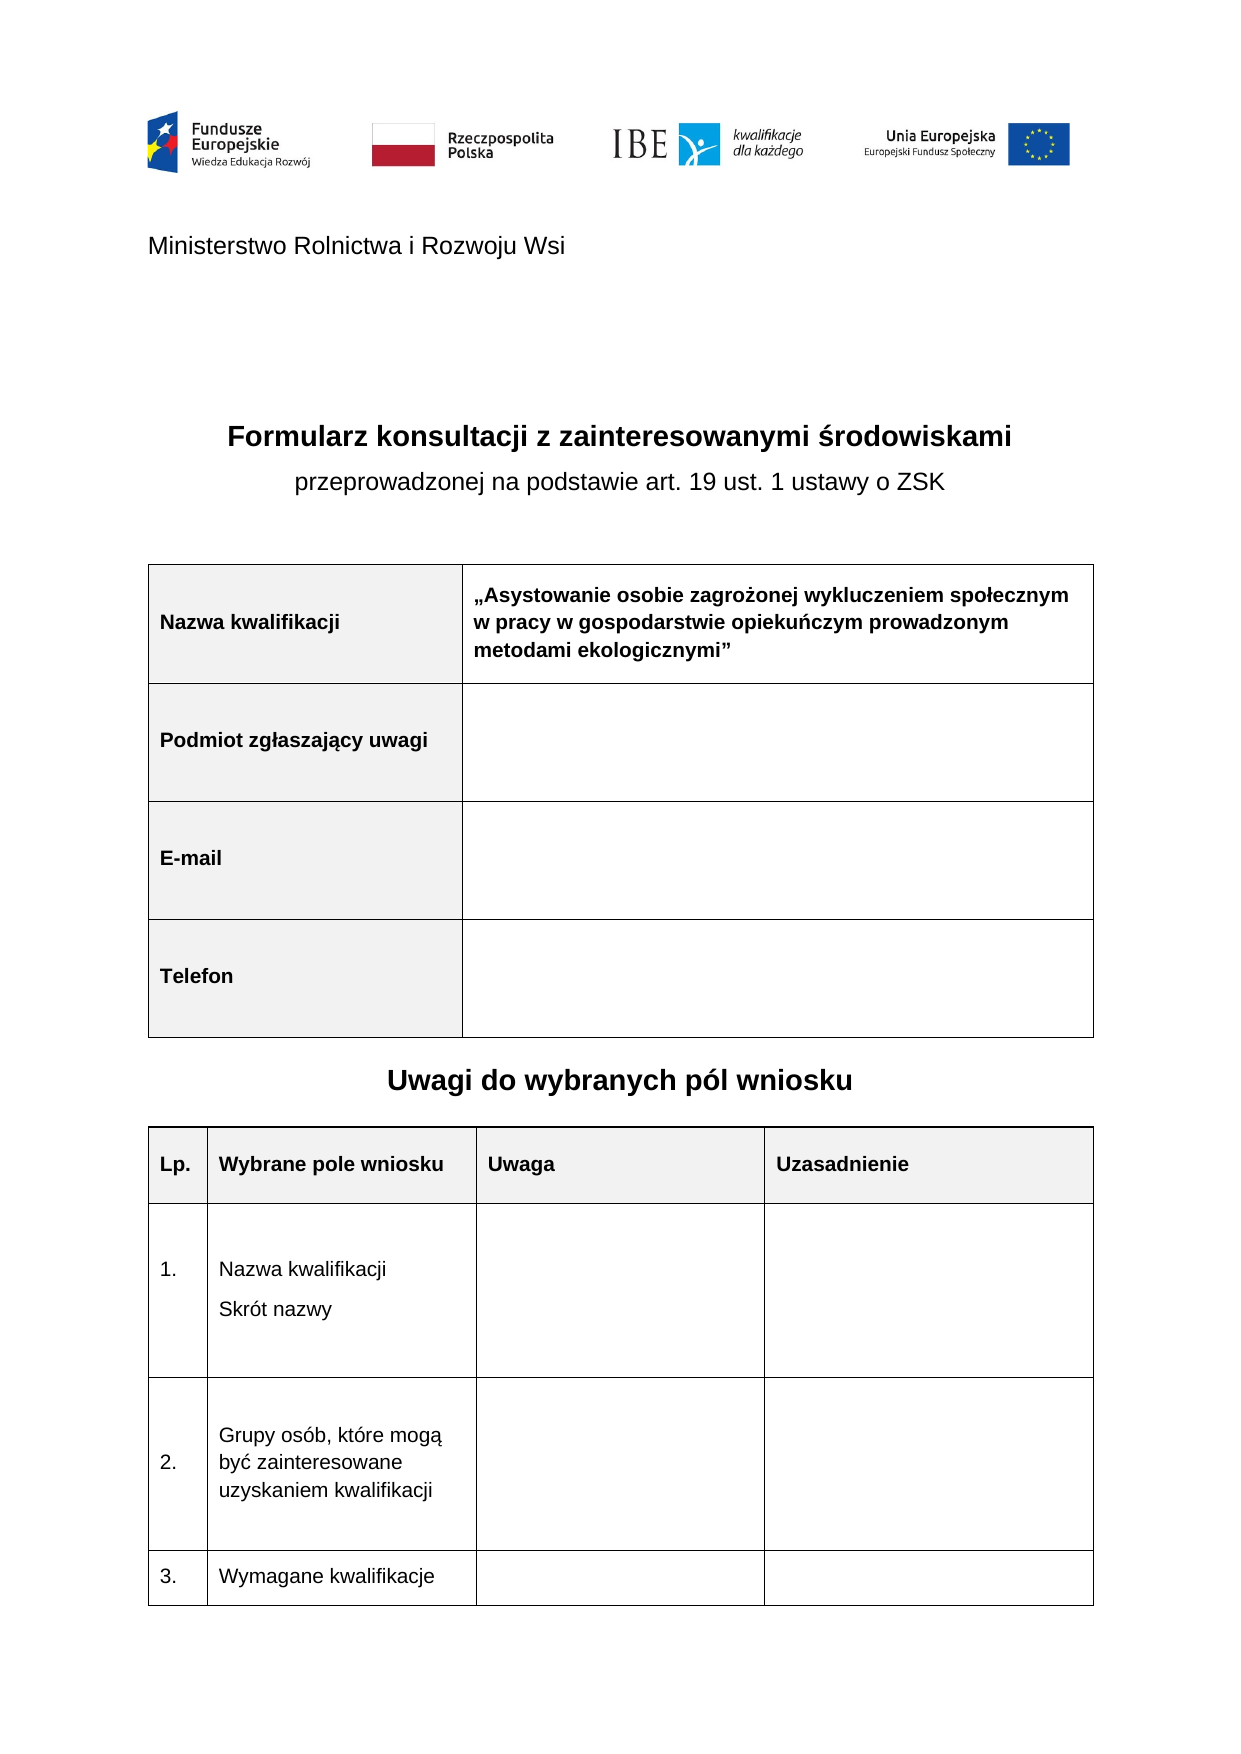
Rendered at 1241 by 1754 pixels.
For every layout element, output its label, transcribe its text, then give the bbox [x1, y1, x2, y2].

table_cell [765, 1204, 1093, 1377]
table_cell [765, 1378, 1093, 1550]
picture [147, 111, 1070, 173]
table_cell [208, 1551, 476, 1605]
table_header Uwaga [477, 1128, 764, 1203]
table_cell [477, 1378, 764, 1550]
table_header Uzasadnienie [765, 1128, 1093, 1203]
table_header Lp. [149, 1128, 207, 1203]
table_cell Telefon [149, 920, 462, 1037]
table_cell [463, 802, 1093, 919]
table_cell Grupy osób, które mogą być zainteresowane uzyskaniem kwalifikacji [208, 1378, 476, 1550]
table_cell Nazwa kwalifikacji Skrót nazwy [208, 1204, 476, 1377]
table_header „Asystowanie osobie zagrożonej wykluczeniem społecznym w pracy w gospodarstwie opiekuńczym prowadzonym metodami ekologicznymi” [463, 565, 1093, 682]
table_cell [463, 920, 1093, 1037]
table_cell 1. [149, 1204, 207, 1377]
text Formularz konsultacji z zainteresowanymi środowiskami przeprowadzonej na podstawie art. 19 ust. 1 ustawy o ZSK [148, 419, 1092, 496]
table_cell E-mail [149, 802, 462, 919]
table_cell 3. [149, 1551, 207, 1605]
text Uwagi do wybranych pól wniosku [148, 1063, 1092, 1096]
table_cell [477, 1551, 764, 1605]
table_cell [463, 684, 1093, 801]
table_header Wybrane pole wniosku [208, 1128, 476, 1203]
table_cell 2. [149, 1378, 207, 1550]
table_cell [765, 1551, 1093, 1605]
table_cell Podmiot zgłaszający uwagi [149, 684, 462, 801]
table_cell [477, 1204, 764, 1377]
table_header Nazwa kwalifikacji [149, 565, 462, 682]
text Ministerstwo Rolnictwa i Rozwoju Wsi [148, 231, 1092, 259]
